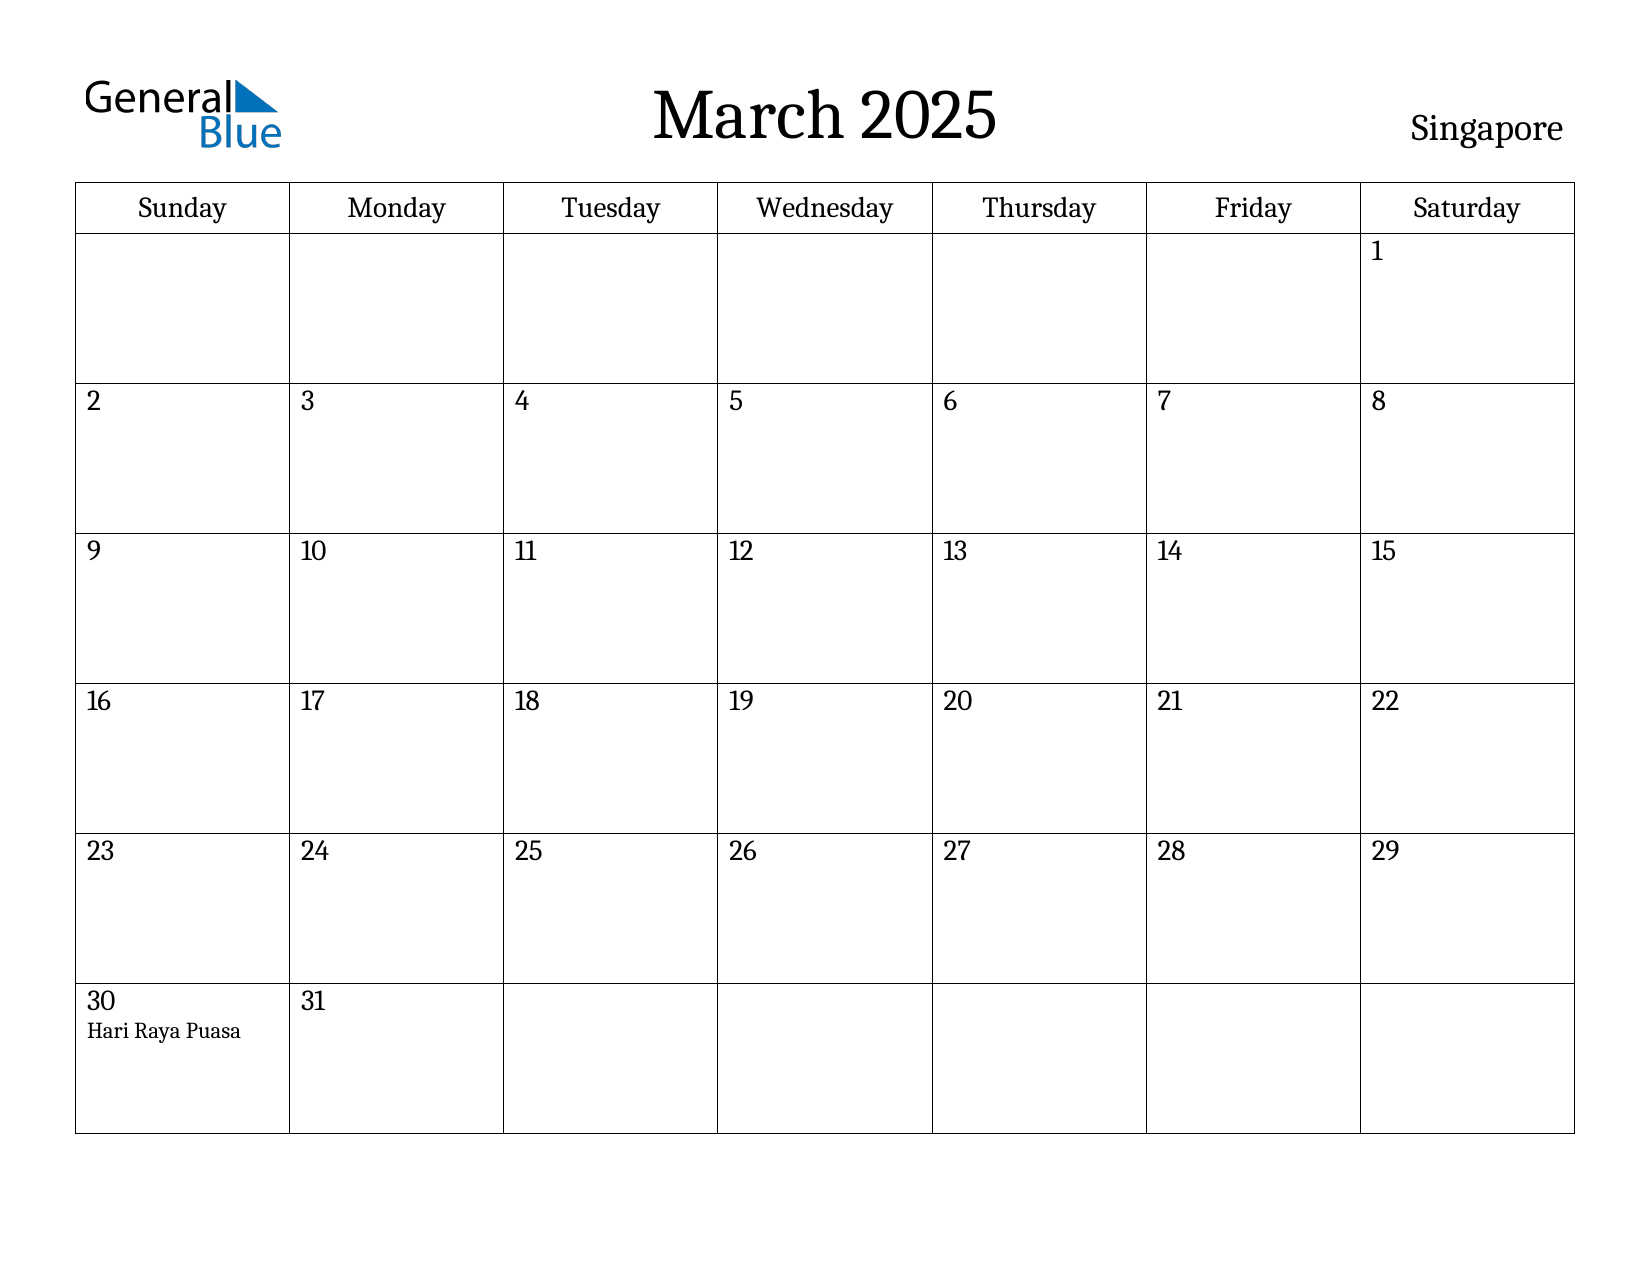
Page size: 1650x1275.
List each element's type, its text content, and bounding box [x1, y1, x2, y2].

table_cell Monday [290, 183, 503, 233]
table_cell 29 [1361, 834, 1574, 867]
table_cell [504, 267, 717, 383]
table_cell 5 [718, 384, 932, 417]
table_cell 3 [290, 384, 503, 417]
table_cell [76, 868, 289, 983]
table_cell [504, 868, 717, 983]
table_cell Friday [1147, 183, 1360, 233]
table_header March 2025 [504, 75, 1146, 182]
table_cell 4 [504, 384, 717, 417]
table_cell [1147, 984, 1360, 1017]
table_cell [933, 567, 1146, 683]
table_cell [933, 984, 1146, 1017]
table_cell [290, 267, 503, 383]
table_cell 8 [1361, 384, 1574, 417]
table_cell [933, 868, 1146, 983]
table_cell [76, 234, 289, 267]
table_cell [933, 1018, 1146, 1133]
table_cell [718, 1018, 932, 1133]
table_cell 19 [718, 684, 932, 717]
table_cell [290, 234, 503, 267]
table_cell 30 [76, 984, 289, 1017]
table_cell [504, 717, 717, 833]
table_cell [290, 1018, 503, 1133]
table_cell [76, 567, 289, 683]
table_cell [933, 417, 1146, 533]
table_cell 17 [290, 684, 503, 717]
table_cell [1361, 717, 1574, 833]
table_cell 26 [718, 834, 932, 867]
table_cell [76, 417, 289, 533]
table_cell [504, 234, 717, 267]
table_cell 12 [718, 534, 932, 567]
table_cell 23 [76, 834, 289, 867]
table_cell [718, 417, 932, 533]
table_cell 10 [290, 534, 503, 567]
table_cell [290, 417, 503, 533]
table_cell [1361, 868, 1574, 983]
table_cell Sunday [76, 183, 289, 233]
table_cell Tuesday [504, 183, 717, 233]
table_cell 16 [76, 684, 289, 717]
table_cell 20 [933, 684, 1146, 717]
table_cell [1147, 267, 1360, 383]
table_cell [76, 267, 289, 383]
table_cell 22 [1361, 684, 1574, 717]
table_cell [718, 267, 932, 383]
table_cell [933, 717, 1146, 833]
table_cell 24 [290, 834, 503, 867]
table_cell [1147, 417, 1360, 533]
table_cell [1361, 1018, 1574, 1133]
table_cell [1361, 417, 1574, 533]
table_cell 21 [1147, 684, 1360, 717]
table_cell [718, 717, 932, 833]
table_cell [718, 984, 932, 1017]
table_cell [933, 234, 1146, 267]
table_cell 31 [290, 984, 503, 1017]
table_cell [718, 567, 932, 683]
table_cell [1147, 717, 1360, 833]
table_cell [290, 717, 503, 833]
table_cell [718, 234, 932, 267]
table_cell [718, 868, 932, 983]
table_cell Thursday [933, 183, 1146, 233]
table_cell [1361, 567, 1574, 683]
table_cell 14 [1147, 534, 1360, 567]
table_cell 28 [1147, 834, 1360, 867]
table_cell [504, 1018, 717, 1133]
table_cell [1361, 984, 1574, 1017]
table_cell [504, 567, 717, 683]
picture [86, 80, 281, 148]
table_cell 18 [504, 684, 717, 717]
table_header [76, 75, 503, 182]
table_cell 25 [504, 834, 717, 867]
table_cell [290, 868, 503, 983]
table_header Singapore [1146, 75, 1574, 182]
table_cell [504, 417, 717, 533]
table_cell 2 [76, 384, 289, 417]
table_cell [1147, 234, 1360, 267]
table_cell 1 [1361, 234, 1574, 267]
table_cell [504, 984, 717, 1017]
table_cell 6 [933, 384, 1146, 417]
table_cell 27 [933, 834, 1146, 867]
table_cell [290, 567, 503, 683]
table_cell [1147, 868, 1360, 983]
table_cell 9 [76, 534, 289, 567]
table_cell 15 [1361, 534, 1574, 567]
table_cell [1147, 1018, 1360, 1133]
table_cell Hari Raya Puasa [76, 1018, 289, 1133]
table_cell Saturday [1361, 183, 1574, 233]
table_cell [933, 267, 1146, 383]
table_cell [1147, 567, 1360, 683]
table_cell [1361, 267, 1574, 383]
table_cell 11 [504, 534, 717, 567]
table_cell 13 [933, 534, 1146, 567]
table_cell 7 [1147, 384, 1360, 417]
table_cell Wednesday [718, 183, 932, 233]
table_cell [76, 717, 289, 833]
